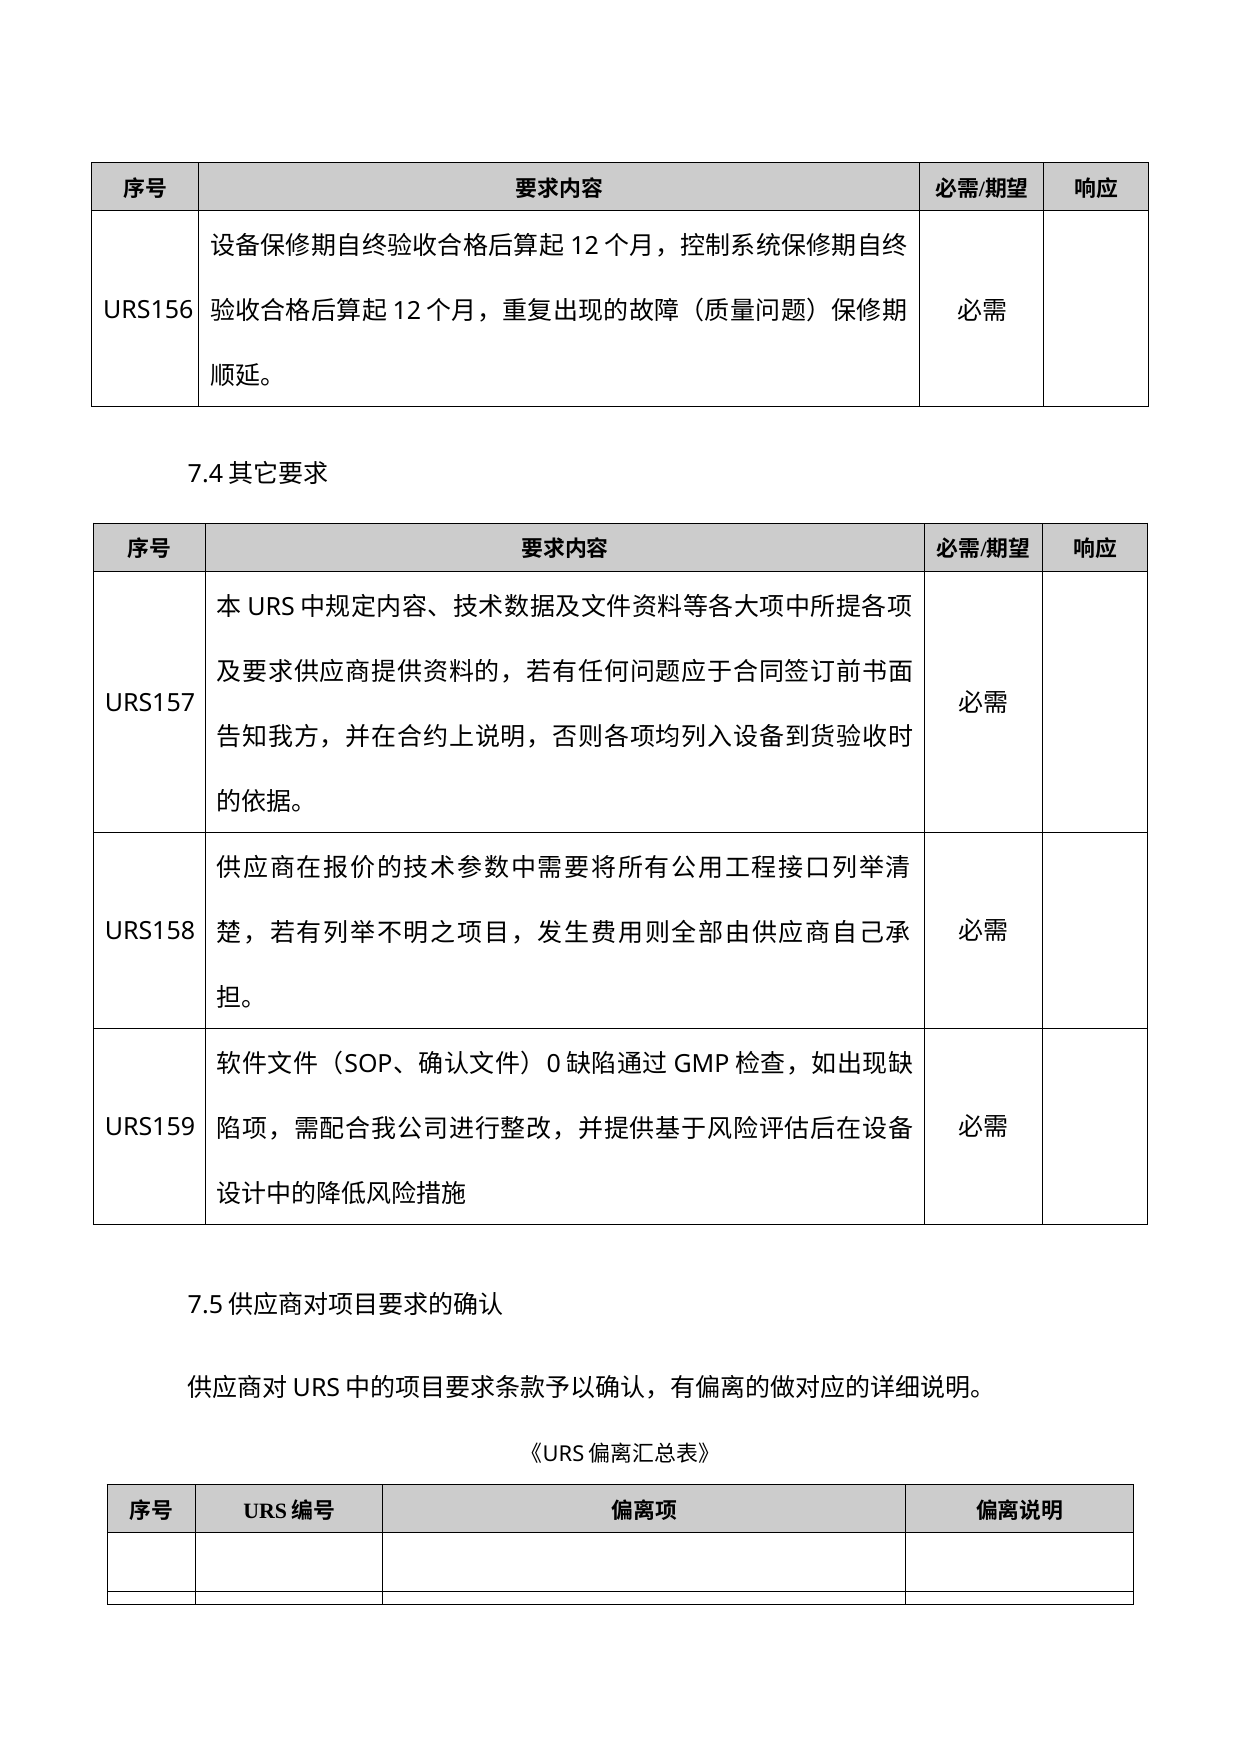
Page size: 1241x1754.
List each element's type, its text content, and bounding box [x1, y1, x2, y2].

table_header URS编号 [196, 1485, 382, 1532]
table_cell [199, 211, 919, 406]
table_header 序号 [108, 1485, 195, 1532]
table_header 序号 [94, 524, 205, 571]
text 供应商对URS中的项目要求条款予以确认，有偏离的做对应的详细说明。 [187, 1353, 1053, 1418]
table_cell [94, 572, 205, 832]
table_cell [92, 211, 198, 406]
table_cell [906, 1592, 1133, 1604]
table_header 要求内容 [199, 163, 919, 210]
subtitle 7.4其它要求 [187, 439, 1053, 504]
table_cell [1043, 833, 1147, 1028]
table_cell [383, 1533, 905, 1591]
table_cell 必需 [925, 572, 1042, 832]
table_header 要求内容 [206, 524, 924, 571]
table_cell [1044, 211, 1148, 406]
text 《URS偏离汇总表》 [187, 1436, 1053, 1468]
table_cell [906, 1533, 1133, 1591]
table_header 必需/期望 [920, 163, 1043, 210]
table_cell 必需 [925, 833, 1042, 1028]
table_cell [108, 1592, 195, 1604]
table_cell [94, 833, 205, 1028]
table_header 必需/期望 [925, 524, 1042, 571]
table_header 偏离说明 [906, 1485, 1133, 1532]
table_cell 必需 [925, 1029, 1042, 1224]
table_cell 必需 [920, 211, 1043, 406]
table_cell [108, 1533, 195, 1591]
subtitle 7.5供应商对项目要求的确认 [187, 1270, 1053, 1335]
table_header 响应 [1044, 163, 1148, 210]
table_cell 本URS中规定内容、技术数据及文件资料等各大项中所提各项及要求供应商提供资料的，若有任何问题应于合同签订前书面告知我方，并在合约上说明，否则各项均列入设备到货验收时的依据。 [206, 572, 924, 832]
table_header 响应 [1043, 524, 1147, 571]
table_cell 软件文件（SOP、确认文件）0缺陷通过GMP检查，如出现缺陷项，需配合我公司进行整改，并提供基于风险评估后在设备设计中的降低风险措施 [206, 1029, 924, 1224]
table_header 序号 [92, 163, 198, 210]
table_cell [196, 1592, 382, 1604]
table_header 偏离项 [383, 1485, 905, 1532]
table_cell [383, 1592, 905, 1604]
table_cell [196, 1533, 382, 1591]
table_cell [94, 1029, 205, 1224]
table_cell [1043, 572, 1147, 832]
table_cell [1043, 1029, 1147, 1224]
table_cell 供应商在报价的技术参数中需要将所有公用工程接口列举清楚，若有列举不明之项目，发生费用则全部由供应商自己承担。 [206, 833, 924, 1028]
